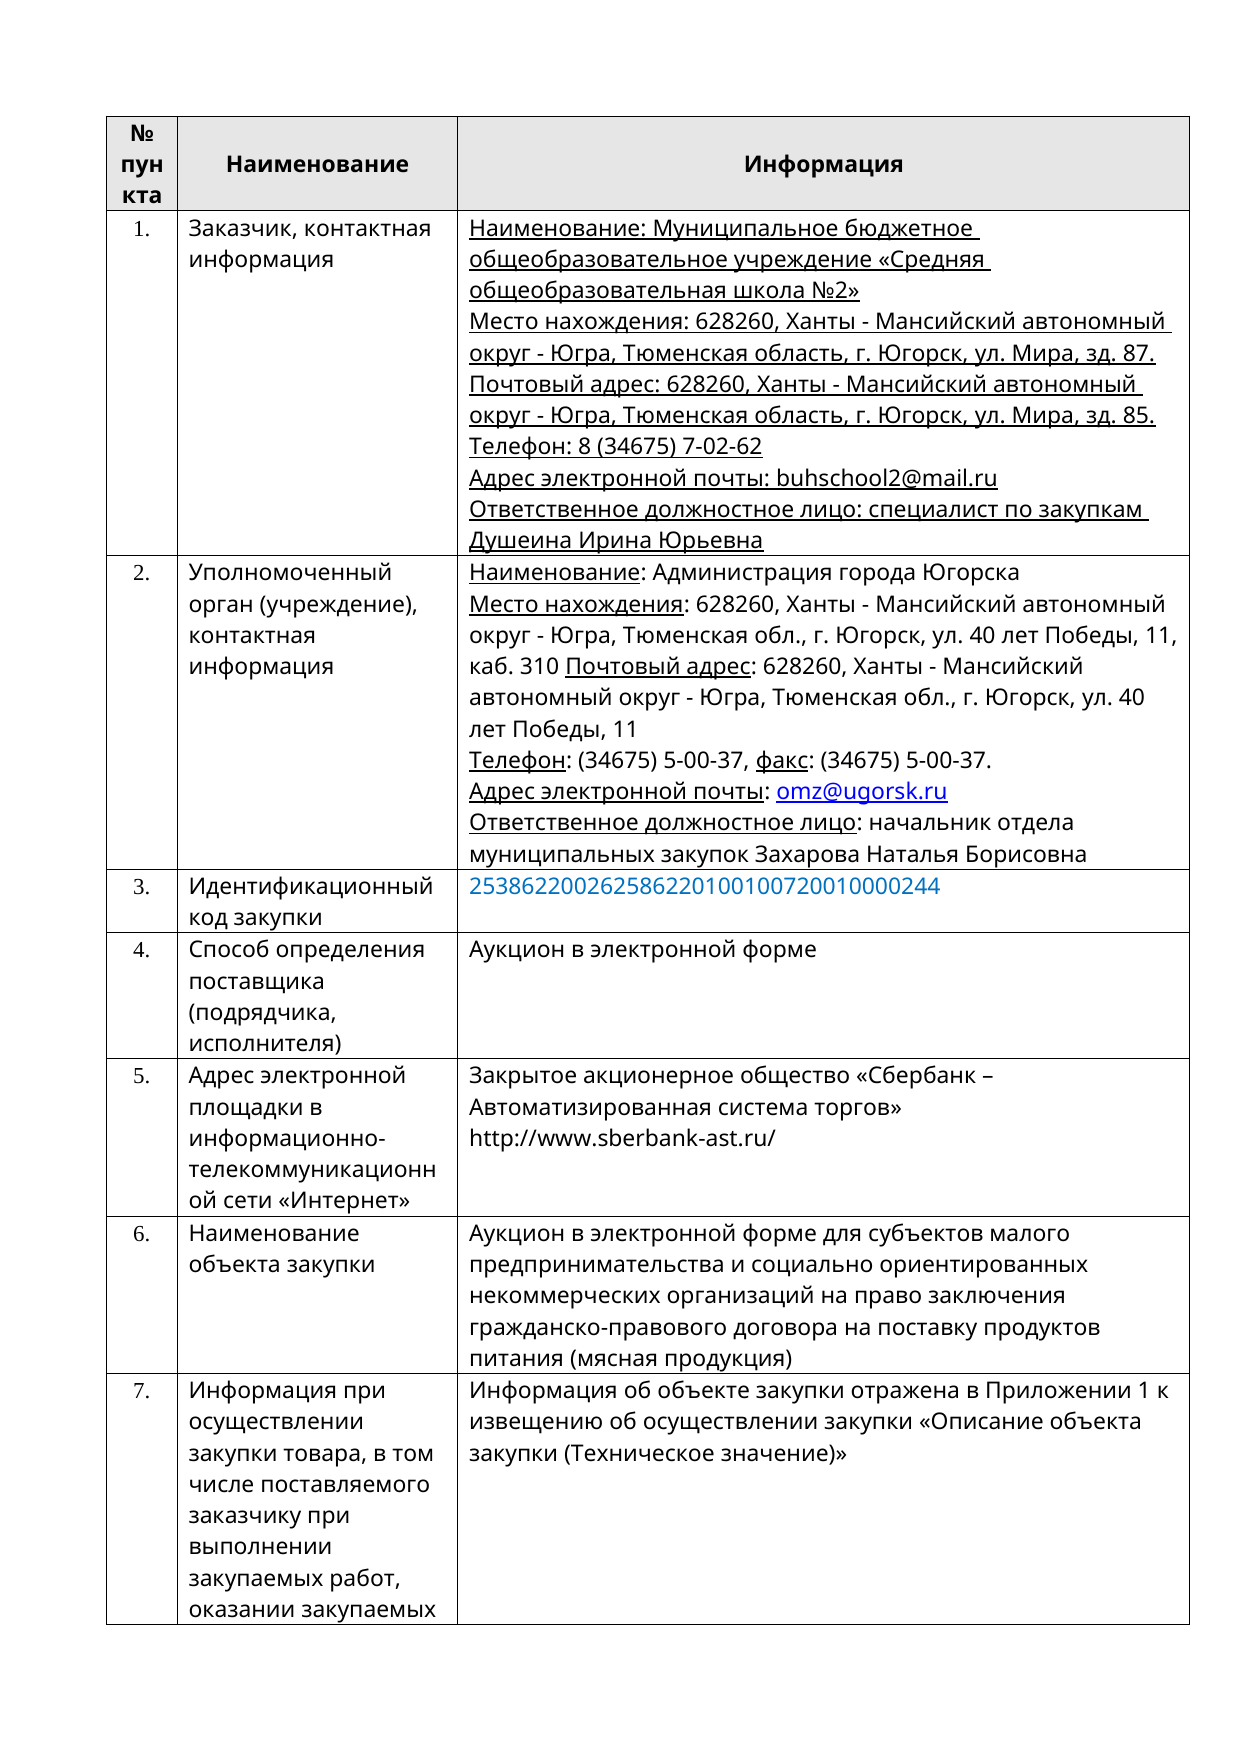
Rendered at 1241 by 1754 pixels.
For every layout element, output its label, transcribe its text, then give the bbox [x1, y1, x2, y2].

table_cell Заказчик, контактная информация [178, 211, 457, 555]
table_header Информация [458, 117, 1189, 210]
table_cell Идентификационный код закупки [178, 870, 457, 932]
table_cell Наименование объекта закупки [178, 1217, 457, 1373]
table_cell [107, 870, 177, 932]
table_cell Аукцион в электронной форме для субъектов малого предпринимательства и социально ориентированных некоммерческих организаций на право заключения гражданско-правового договора на поставку продуктов питания (мясная продукция) [458, 1217, 1189, 1373]
table_cell [107, 556, 177, 869]
table_cell Адрес электронной площадки в информационно-телекоммуникационной сети «Интернет» [178, 1059, 457, 1216]
table_cell Аукцион в электронной форме [458, 933, 1189, 1058]
table_cell Уполномоченный орган (учреждение), контактная информация [178, 556, 457, 869]
table_cell [107, 933, 177, 1058]
table_cell Наименование: Администрация города Югорска Место нахождения: 628260, Ханты - Мансийский автономный округ - Югра, Тюменская обл., г. Югорск, ул. 40 лет Победы, 11, каб. 310 Почтовый адрес: 628260, Ханты - Мансийский автономный округ - Югра, Тюменская обл., г. Югорск, ул. 40 лет Победы, 11 Телефон: (34675) 5-00-37, факс: (34675) 5-00-37. Адрес электронной почты: omz@ugorsk.ru Ответственное должностное лицо: начальник отдела муниципальных закупок Захарова Наталья Борисовна [458, 556, 1189, 869]
table_cell [107, 211, 177, 555]
table_cell [107, 1059, 177, 1216]
table_cell [107, 1217, 177, 1373]
table_header Наименование [178, 117, 457, 210]
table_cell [458, 1374, 1189, 1624]
table_cell [107, 1374, 177, 1624]
table_header № пункта [107, 117, 177, 210]
table_cell Способ определения поставщика (подрядчика, исполнителя) [178, 933, 457, 1058]
table_cell Наименование: Муниципальное бюджетное общеобразовательное учреждение «Средняя общеобразовательная школа №2» Место нахождения: 628260, Ханты - Мансийский автономный округ - Югра, Тюменская область, г. Югорск, ул. Мира, зд. 87. Почтовый адрес: 628260, Ханты - Мансийский автономный округ - Югра, Тюменская область, г. Югорск, ул. Мира, зд. 85. Телефон: 8 (34675) 7-02-62 Адрес электронной почты: buhschool2@mail.ru Ответственное должностное лицо: специалист по закупкам Душеина Ирина Юрьевна [458, 211, 1189, 555]
table_cell 253862200262586220100100720010000244 [458, 870, 1189, 932]
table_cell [178, 1374, 457, 1624]
table_cell Закрытое акционерное общество «Сбербанк – Автоматизированная система торгов» http://www.sberbank-ast.ru/ [458, 1059, 1189, 1216]
